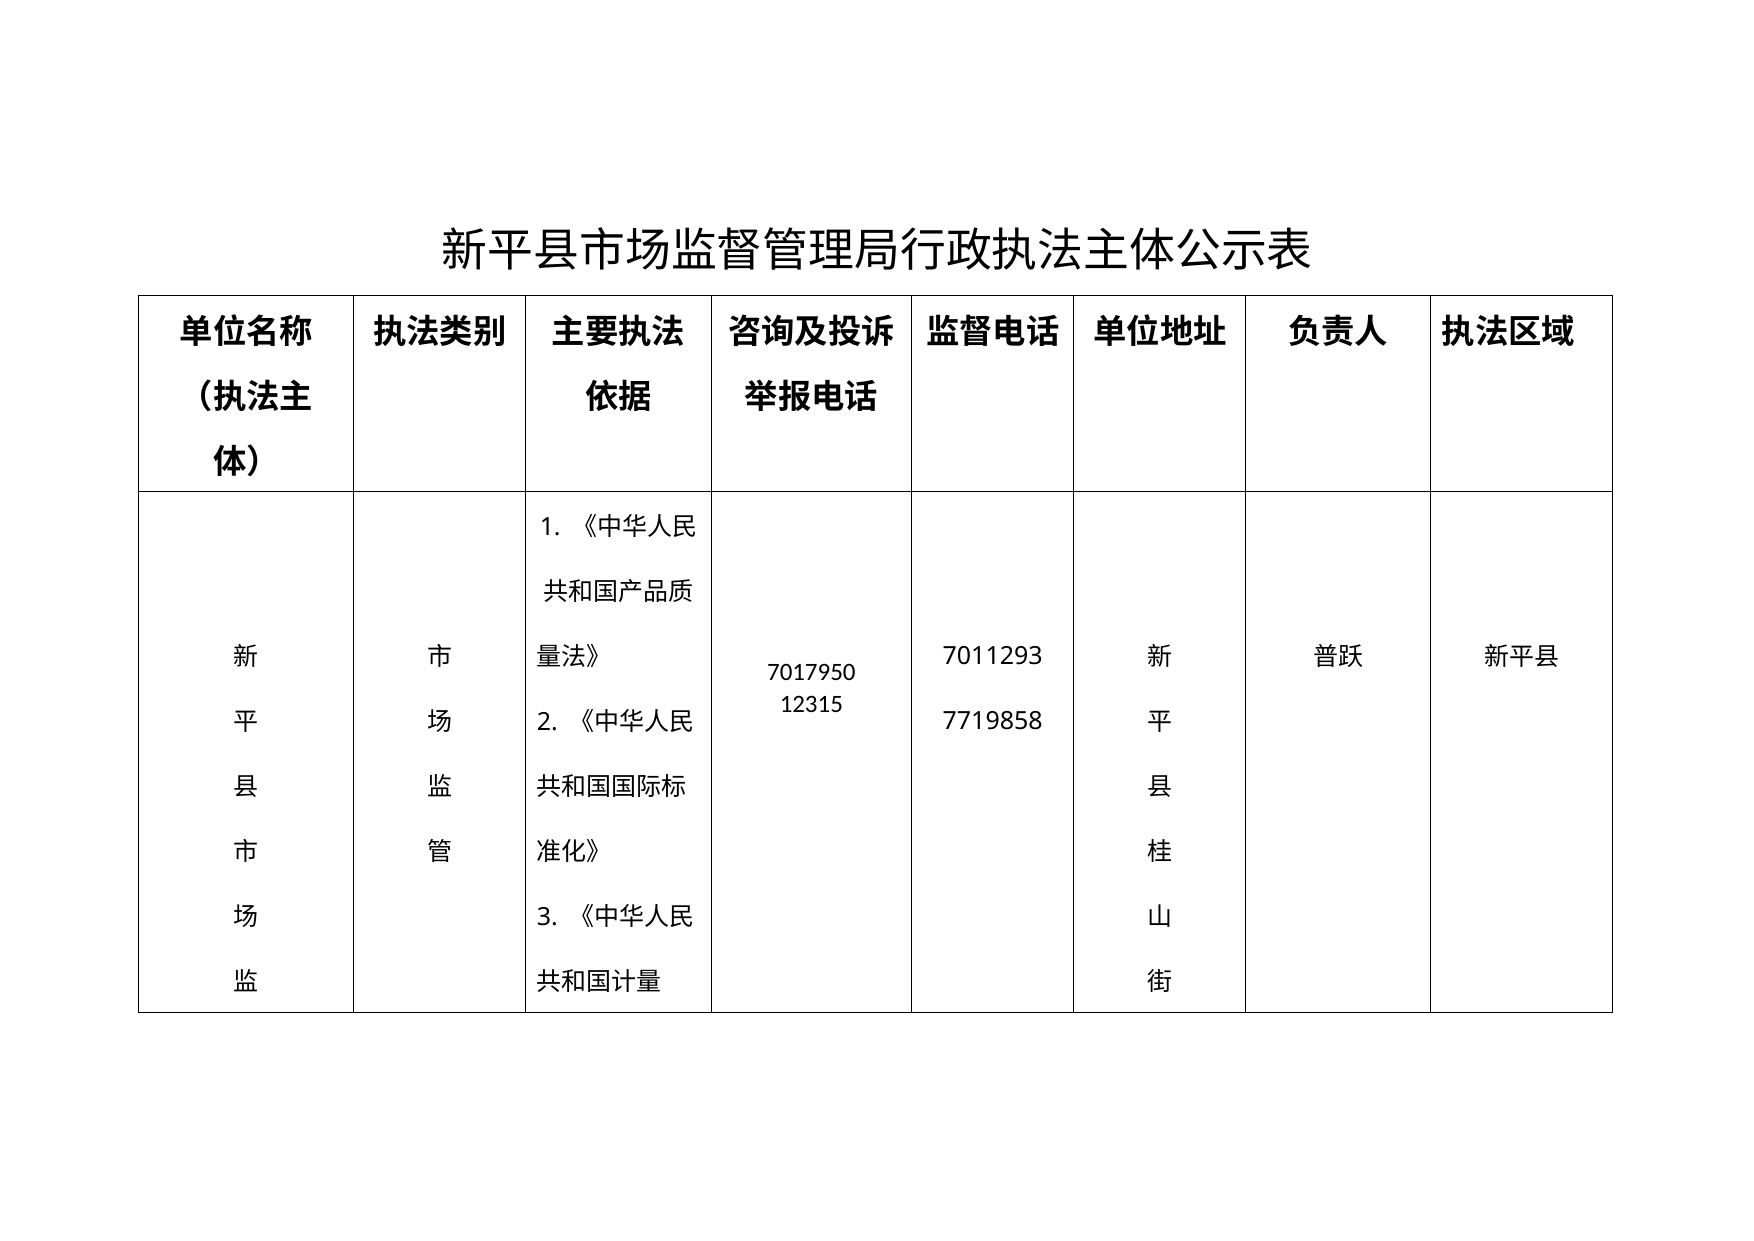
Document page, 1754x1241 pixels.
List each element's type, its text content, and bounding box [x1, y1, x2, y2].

table_header 执法区域 [1431, 296, 1612, 491]
table_header 监督电话 [912, 296, 1073, 491]
table_header 单位地址 [1074, 296, 1245, 491]
table_cell 新平县 [1431, 492, 1612, 1012]
table_header 主要执法依据 [526, 296, 711, 491]
table_header 咨询及投诉举报电话 [712, 296, 911, 491]
table_cell 普跃 [1246, 492, 1430, 1012]
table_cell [1074, 492, 1245, 1012]
table_header 负责人 [1246, 296, 1430, 491]
table_cell 市 场 监 管 [354, 492, 525, 1012]
text 新平县市场监督管理局行政执法主体公示表 [150, 198, 1604, 295]
table_cell 7011293 7719858 [912, 492, 1073, 1012]
table_cell 新 平 县 市 场 监 督 管 理 局 [139, 492, 353, 1012]
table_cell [526, 492, 711, 1012]
table_header 执法类别 [354, 296, 525, 491]
table_header 单位名称 （执法主体） [139, 296, 353, 491]
table_cell 7017950 12315 [712, 492, 911, 1012]
